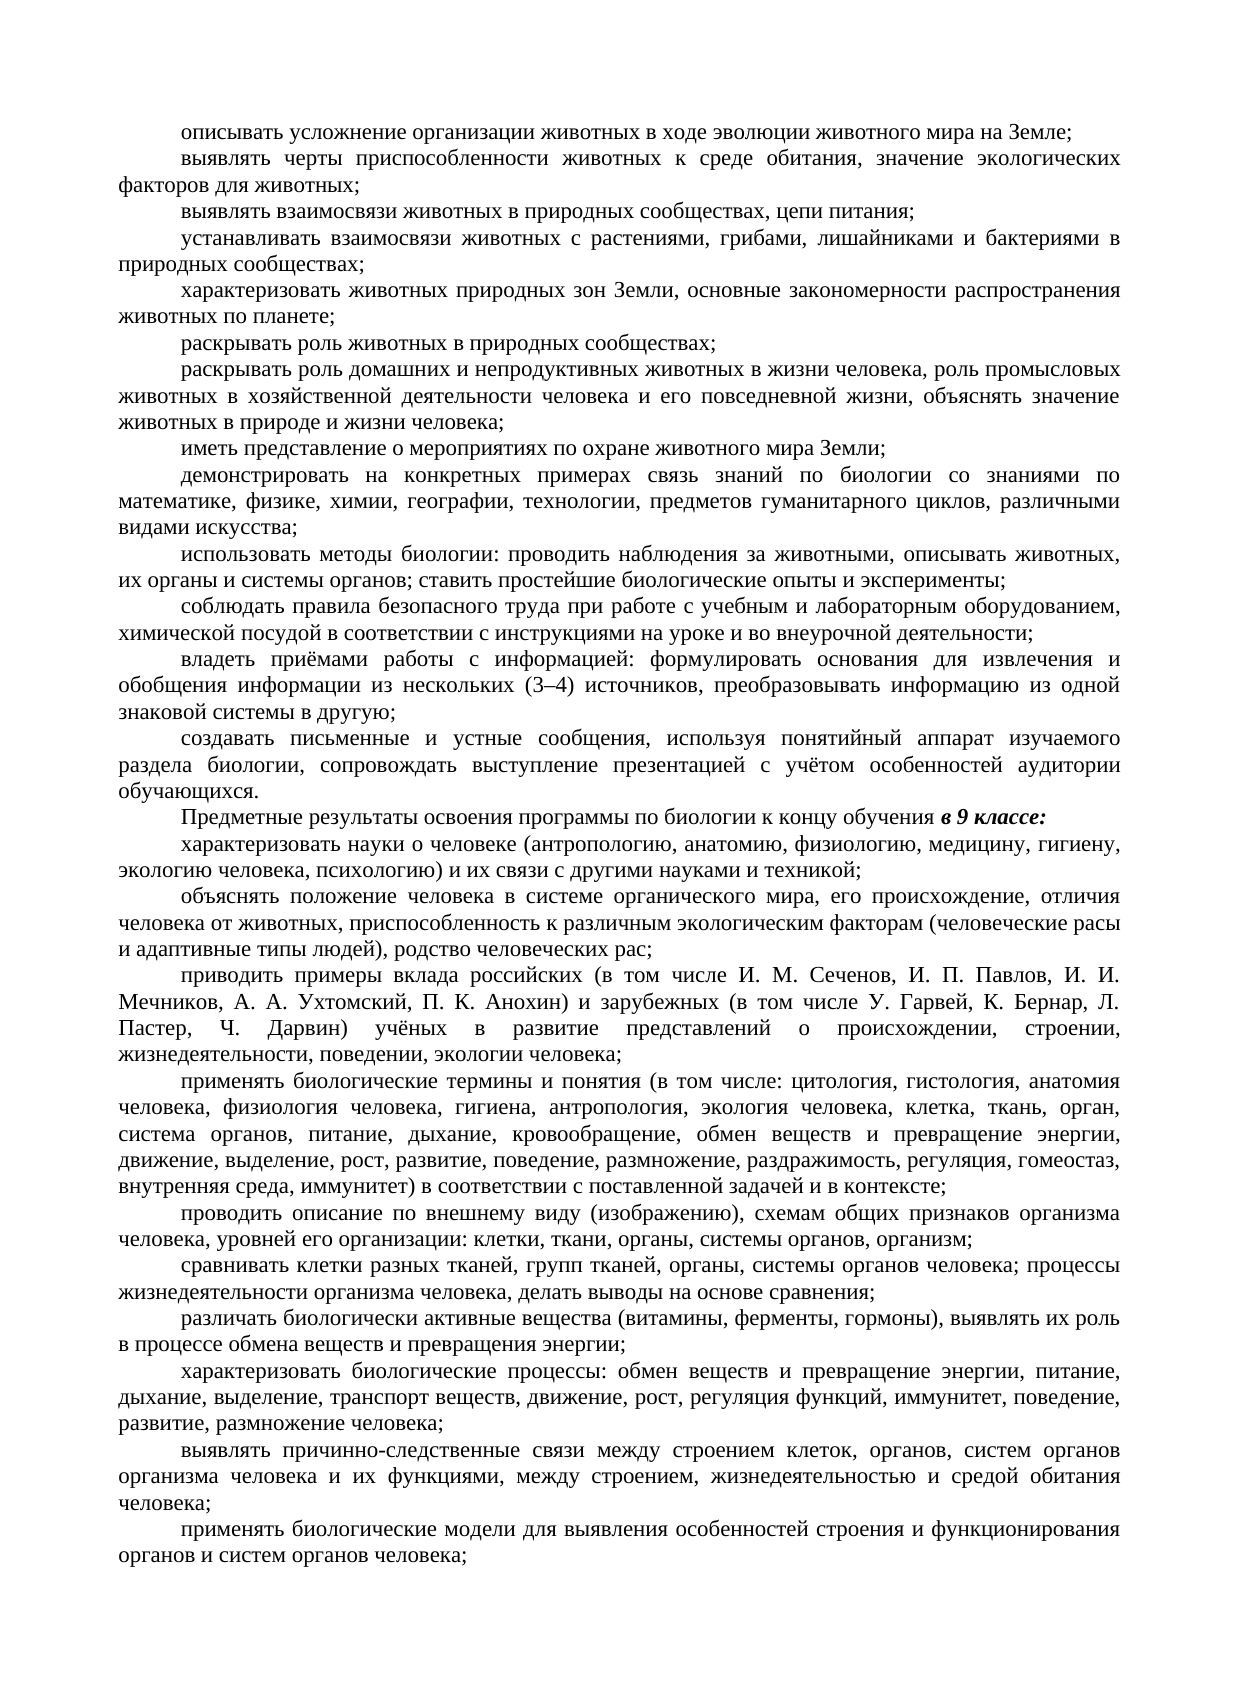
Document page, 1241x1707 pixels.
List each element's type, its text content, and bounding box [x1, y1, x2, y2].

text иметь представление о мероприятиях по охране животного мира Земли; [118, 434, 1122, 461]
text выявлять взаимосвязи животных в природных сообществах, цепи питания; [118, 197, 1122, 223]
text объяснять положение человека в системе органического мира, его происхождение, отличия человека от животных, приспособленность к различным экологическим факторам (человеческие расы и адаптивные типы людей), родство человеческих рас; [118, 882, 1122, 961]
text использовать методы биологии: проводить наблюдения за животными, описывать животных, их органы и системы органов; ставить простейшие биологические опыты и эксперименты; [118, 540, 1122, 592]
text Предметные результаты освоения программы по биологии к концу обучения в 9 классе: [118, 803, 1122, 830]
text различать биологически активные вещества (витамины, ферменты, гормоны), выявлять их роль в процессе обмена веществ и превращения энергии; [118, 1304, 1122, 1357]
text характеризовать науки о человеке (антропологию, анатомию, физиологию, медицину, гигиену, экологию человека, психологию) и их связи с другими науками и техникой; [118, 830, 1122, 882]
text проводить описание по внешнему виду (изображению), схемам общих признаков организма человека, уровней его организации: клетки, ткани, органы, системы органов, организм; [118, 1199, 1122, 1251]
text устанавливать взаимосвязи животных с растениями, грибами, лишайниками и бактериями в природных сообществах; [118, 223, 1122, 276]
text приводить примеры вклада российских (в том числе И. М. Сеченов, И. П. Павлов, И. И. Мечников, А. А. Ухтомский, П. К. Анохин) и зарубежных (в том числе У. Гарвей, К. Бернар, Л. Пастер, Ч. Дарвин) учёных в развитие представлений о происхождении, строении, жизнедеятельности, поведении, экологии человека; [118, 961, 1122, 1067]
text выявлять черты приспособленности животных к среде обитания, значение экологических факторов для животных; [118, 144, 1122, 197]
text владеть приёмами работы с информацией: формулировать основания для извлечения и обобщения информации из нескольких (3–4) источников, преобразовывать информацию из одной знаковой системы в другую; [118, 645, 1122, 724]
text выявлять причинно-следственные связи между строением клеток, органов, систем органов организма человека и их функциями, между строением, жизнедеятельностью и средой обитания человека; [118, 1436, 1122, 1515]
text создавать письменные и устные сообщения, используя понятийный аппарат изучаемого раздела биологии, сопровождать выступление презентацией с учётом особенностей аудитории обучающихся. [118, 724, 1122, 803]
text раскрывать роль домашних и непродуктивных животных в жизни человека, роль промысловых животных в хозяйственной деятельности человека и его повседневной жизни, объяснять значение животных в природе и жизни человека; [118, 355, 1122, 434]
text характеризовать животных природных зон Земли, основные закономерности распространения животных по планете; [118, 276, 1122, 329]
text раскрывать роль животных в природных сообществах; [118, 329, 1122, 355]
text соблюдать правила безопасного труда при работе с учебным и лабораторным оборудованием, химической посудой в соответствии с инструкциями на уроке и во внеурочной деятельности; [118, 592, 1122, 645]
text описывать усложнение организации животных в ходе эволюции животного мира на Земле; [118, 118, 1122, 144]
text применять биологические модели для выявления особенностей строения и функционирования органов и систем органов человека; [118, 1515, 1122, 1568]
text характеризовать биологические процессы: обмен веществ и превращение энергии, питание, дыхание, выделение, транспорт веществ, движение, рост, регуляция функций, иммунитет, поведение, развитие, размножение человека; [118, 1357, 1122, 1436]
text применять биологические термины и понятия (в том числе: цитология, гистология, анатомия человека, физиология человека, гигиена, антропология, экология человека, клетка, ткань, орган, система органов, питание, дыхание, кровообращение, обмен веществ и превращение энергии, движение, выделение, рост, развитие, поведение, размножение, раздражимость, регуляция, гомеостаз, внутренняя среда, иммунитет) в соответствии с поставленной задачей и в контексте; [118, 1067, 1122, 1199]
text сравнивать клетки разных тканей, групп тканей, органы, системы органов человека; процессы жизнедеятельности организма человека, делать выводы на основе сравнения; [118, 1251, 1122, 1304]
text демонстрировать на конкретных примерах связь знаний по биологии со знаниями по математике, физике, химии, географии, технологии, предметов гуманитарного циклов, различными видами искусства; [118, 461, 1122, 540]
